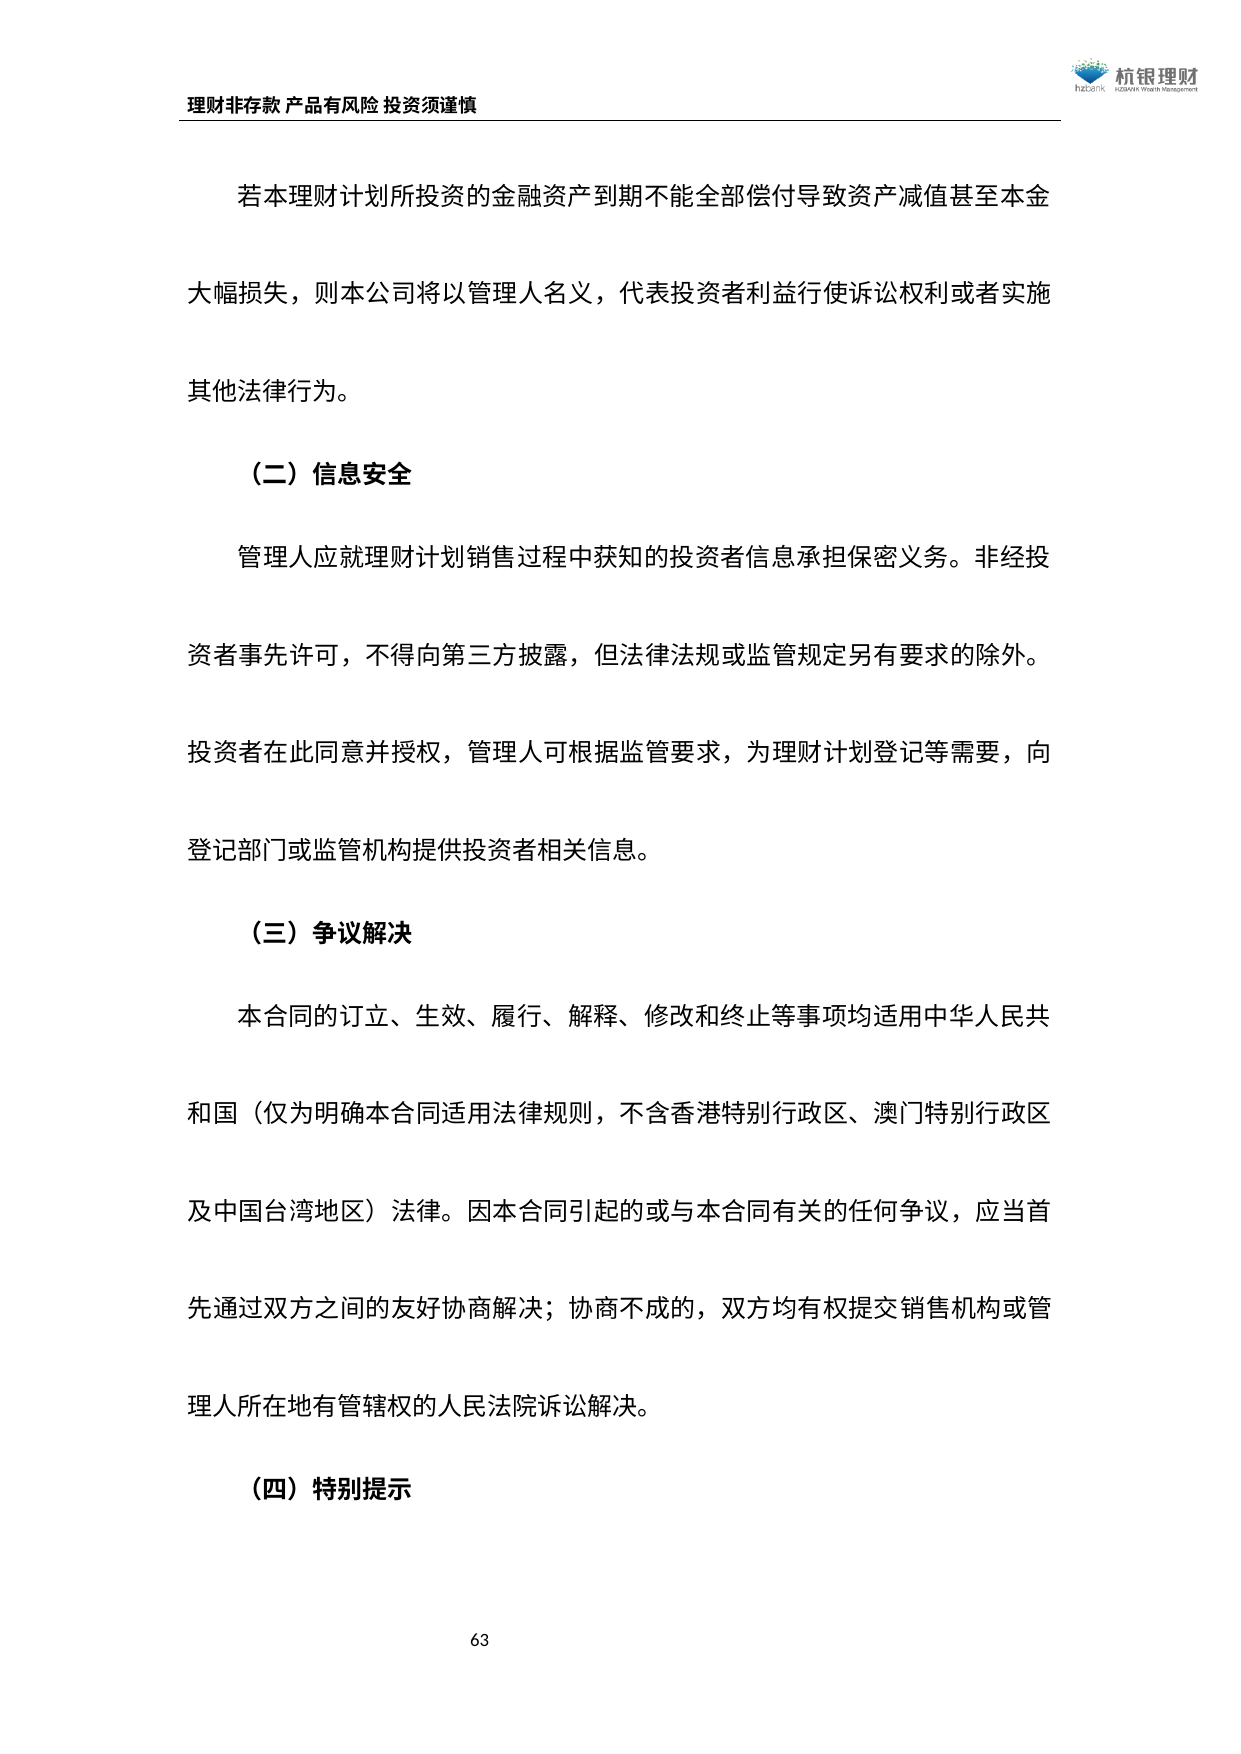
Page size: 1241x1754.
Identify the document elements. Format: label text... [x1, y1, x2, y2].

list 信息安全 [187, 440, 1053, 505]
list 特别提示 [187, 1455, 1053, 1520]
list 争议解决 [187, 899, 1053, 964]
text 若本理财计划所投资的金融资产到期不能全部偿付导致资产减值甚至本金大幅损失，则本公司将以管理人名义，代表投资者利益行使诉讼权利或者实施其他法律行为。 [187, 162, 1053, 422]
text 本合同的订立、生效、履行、解释、修改和终止等事项均适用中华人民共和国（仅为明确本合同适用法律规则，不含香港特别行政区、澳门特别行政区及中国台湾地区）法律。因本合同引起的或与本合同有关的任何争议，应当首先通过双方之间的友好协商解决；协商不成的，双方均有权提交销售机构或管理人所在地有管辖权的人民法院诉讼解决。 [187, 982, 1053, 1437]
text 管理人应就理财计划销售过程中获知的投资者信息承担保密义务。非经投资者事先许可，不得向第三方披露，但法律法规或监管规定另有要求的除外。投资者在此同意并授权，管理人可根据监管要求，为理财计划登记等需要，向登记部门或监管机构提供投资者相关信息。 [187, 523, 1053, 881]
picture [1027, 0, 1240, 151]
